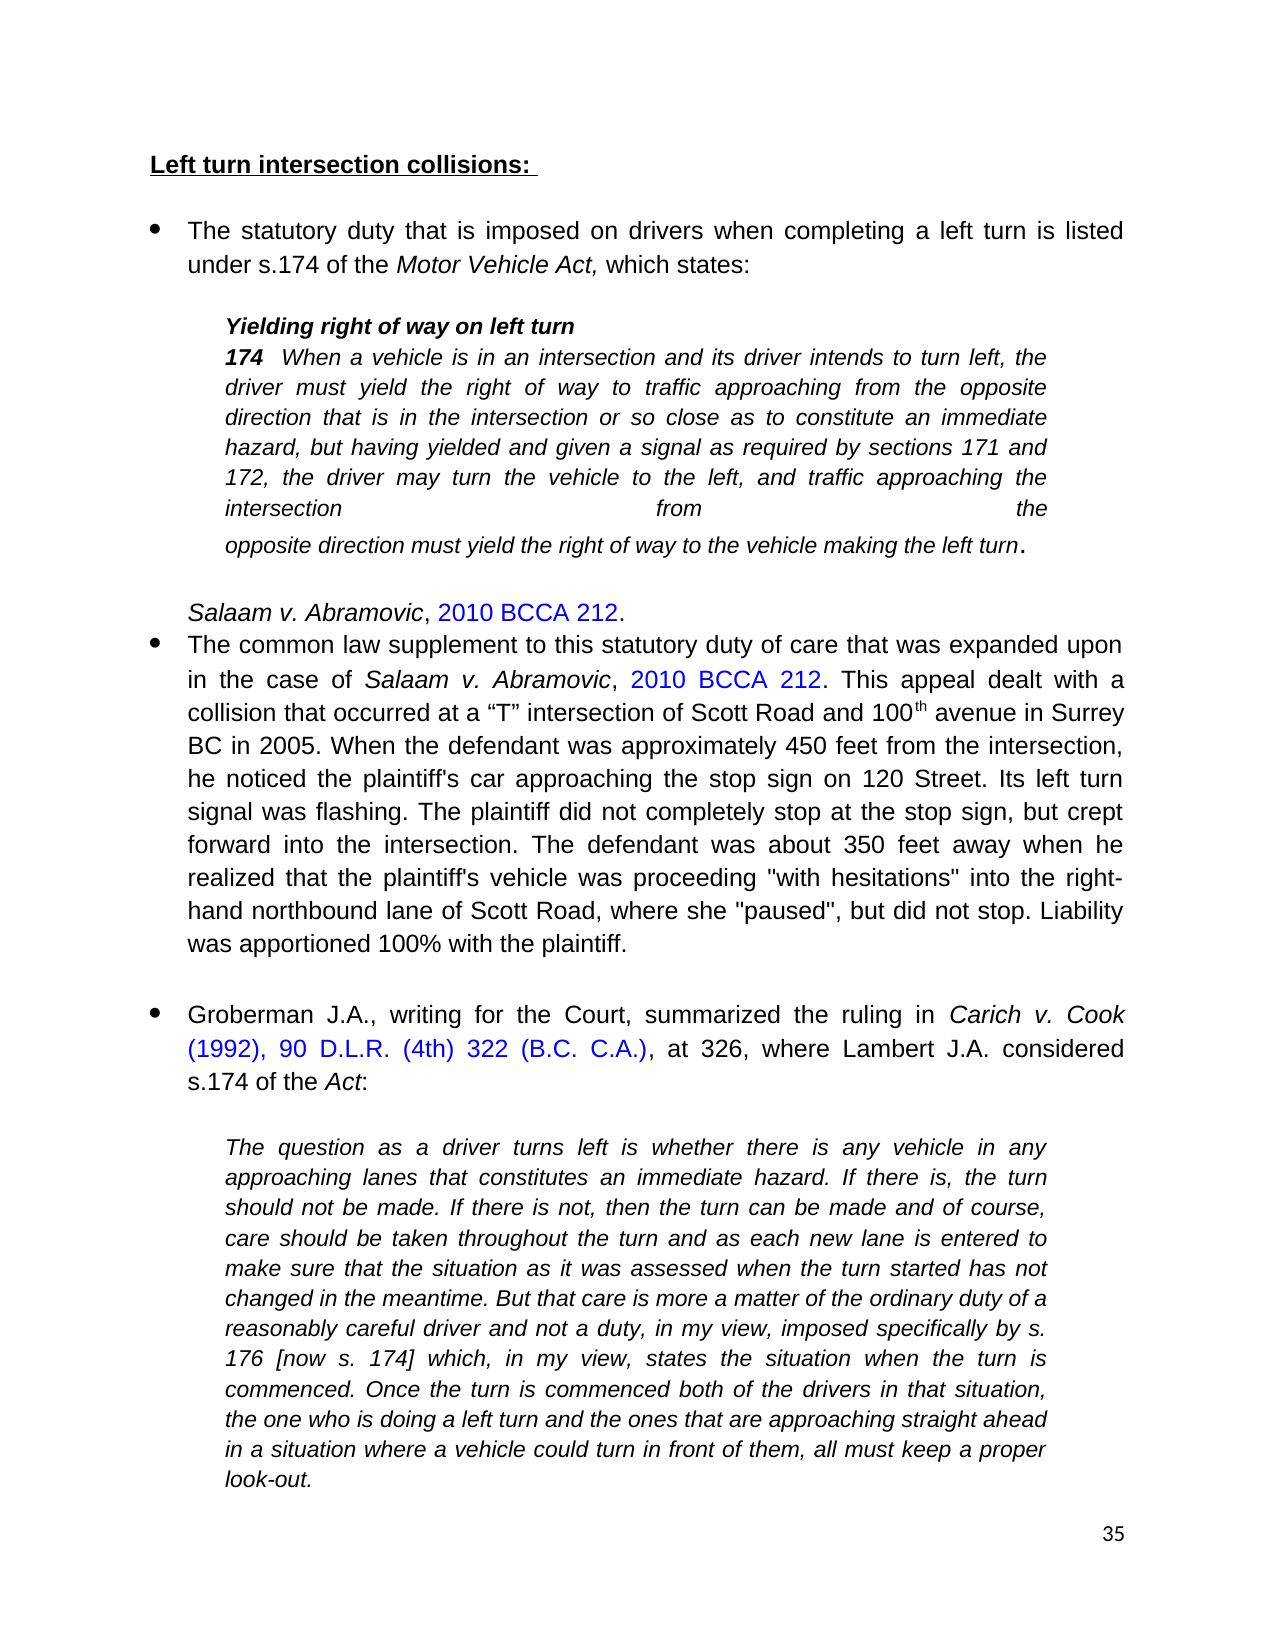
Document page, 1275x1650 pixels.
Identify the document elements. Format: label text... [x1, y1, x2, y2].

list Groberman J.A., writing for the Court, summarized the ruling in Carich v. Cook (1992), 90 D.L.R. (4th) 322 (B.C. C.A.), at 326, where Lambert J.A. considered s.174 of the Act: [150, 1000, 1125, 1096]
list The common law supplement to this statutory duty of care that was expanded upon in the case of Salaam v. Abramovic, 2010 BCCA 212. This appeal dealt with a collision that occurred at a “T” intersection of Scott Road and 100th avenue in Surrey BC in 2005. When the defendant was approximately 450 feet from the intersection, he noticed the plaintiff's car approaching the stop sign on 120 Street. Its left turn signal was flashing. The plaintiff did not completely stop at the stop sign, but crept forward into the intersection. The defendant was about 350 feet away when he realized that the plaintiff's vehicle was proceeding "with hesitations" into the right-hand northbound lane of Scott Road, where she "paused", but did not stop. Liability was apportioned 100% with the plaintiff. [150, 631, 1125, 957]
list The statutory duty that is imposed on drivers when completing a left turn is listed under s.174 of the Motor Vehicle Act, which states: [150, 216, 1125, 279]
text 174 When a vehicle is in an intersection and its driver intends to turn left, the driver must yield the right of way to traffic approaching from the opposite direction that is in the intersection or so close as to constitute an immediate hazard, but having yielded and given a signal as required by sections 171 and 172, the driver may turn the vehicle to the left, and traffic approaching the intersection from the opposite direction must yield the right of way to the vehicle making the left turn. [225, 343, 1050, 559]
list Left turn intersection collisions: [150, 150, 1125, 179]
text The question as a driver turns left is whether there is any vehicle in any approaching lanes that constitutes an immediate hazard. If there is, the turn should not be made. If there is not, then the turn can be made and of course, care should be taken throughout the turn and as each new lane is entered to make sure that the situation as it was assessed when the turn started has not changed in the meantime. But that care is more a matter of the ordinary duty of a reasonably careful driver and not a duty, in my view, imposed specifically by s. 176 [now s. 174] which, in my view, states the situation when the turn is commenced. Once the turn is commenced both of the drivers in that situation, the one who is doing a left turn and the ones that are approaching straight ahead in a situation where a vehicle could turn in front of them, all must keep a proper look-out. [225, 1134, 1050, 1493]
text Yielding right of way on left turn [225, 313, 1050, 340]
text Salaam v. Abramovic, 2010 BCCA 212. [150, 597, 1050, 626]
